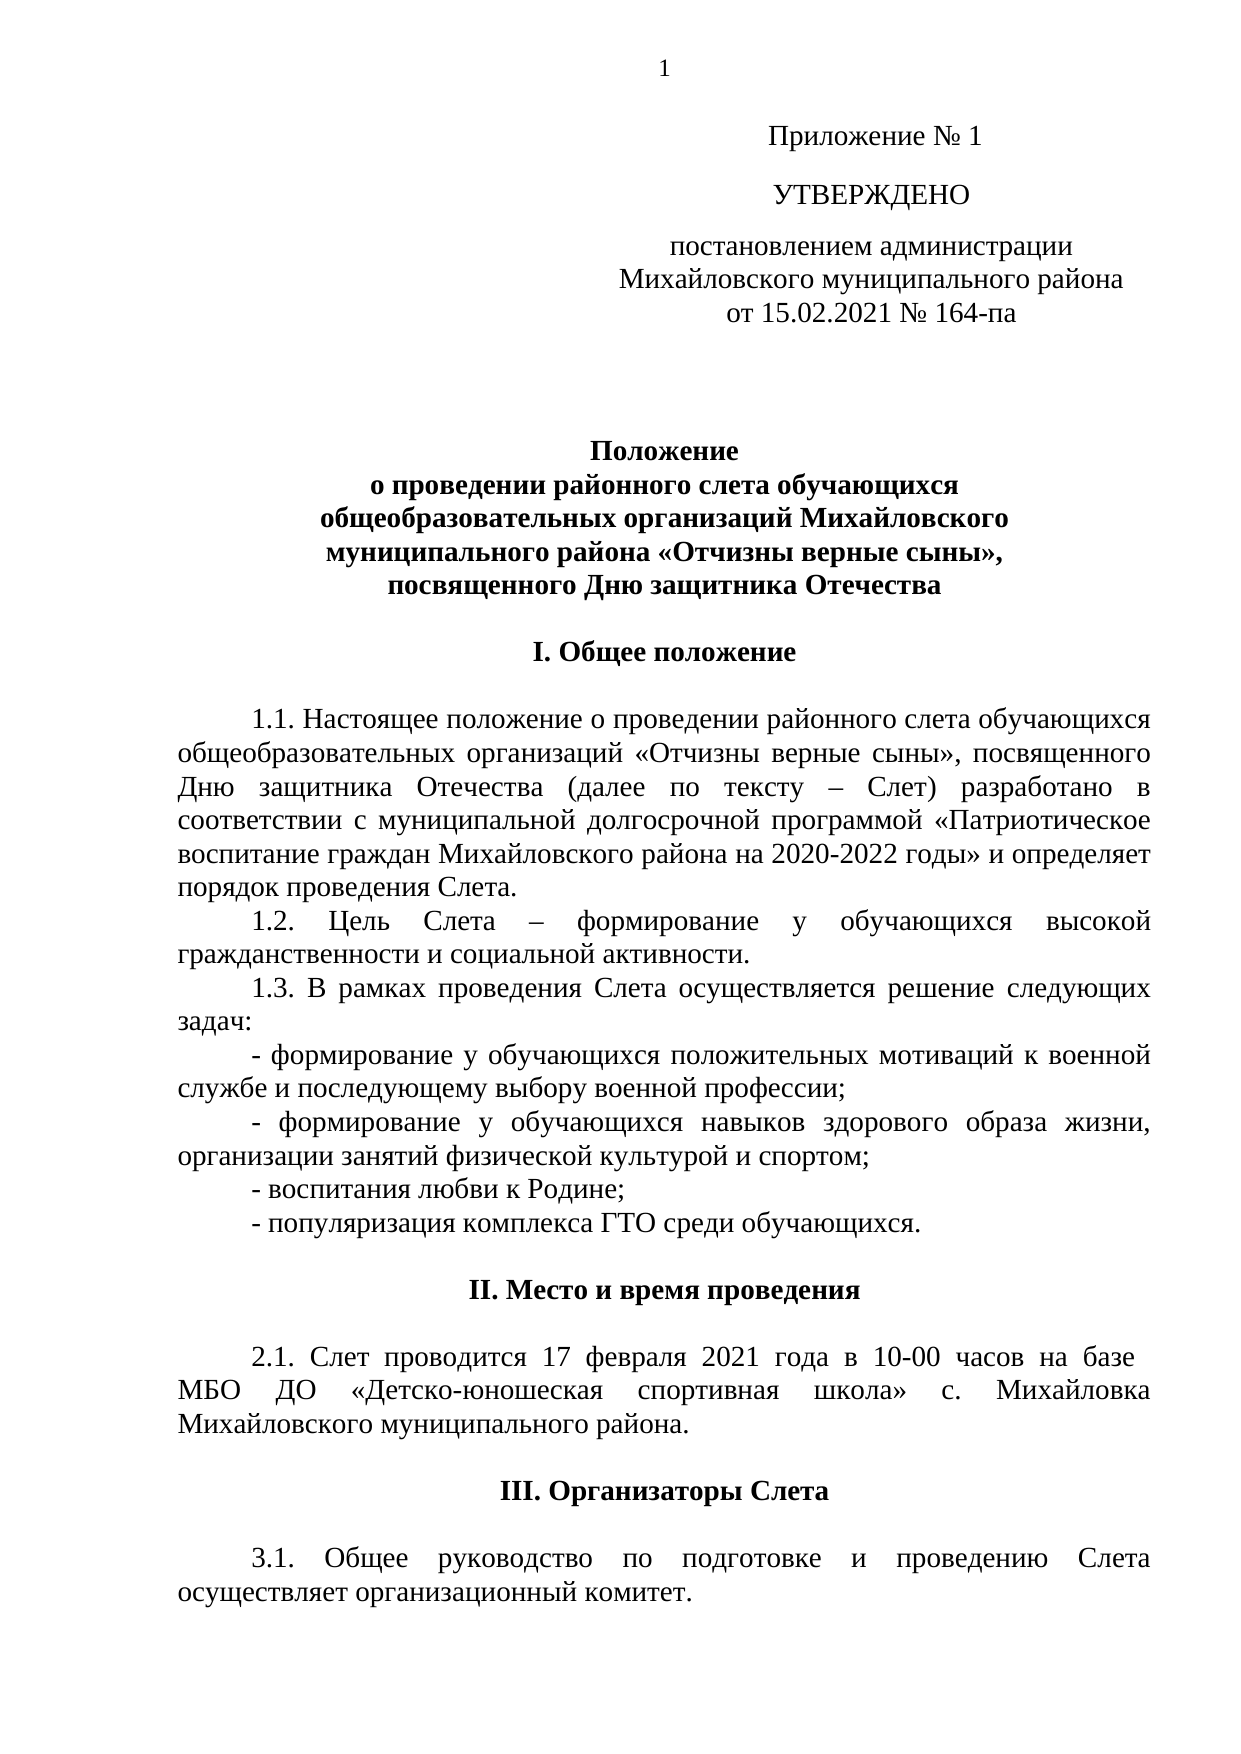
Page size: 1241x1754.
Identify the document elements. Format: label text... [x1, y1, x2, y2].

text общеобразовательных организаций Михайловского [177, 500, 1152, 534]
text - воспитания любви к Родине; [177, 1171, 1152, 1205]
subtitle постановлением администрации [591, 228, 1152, 261]
text 2.1. Слет проводится 17 февраля 2021 года в 10-00 часов на базе МБО ДО «Детско-юношеская спортивная школа» с. Михайловка Михайловского муниципального района. [177, 1339, 1152, 1439]
subtitle УТВЕРЖДЕНО [591, 177, 1152, 211]
text - популяризация комплекса ГТО среди обучающихся. [177, 1205, 1152, 1238]
text муниципального района «Отчизны верные сыны», [177, 534, 1152, 567]
text о проведении районного слета обучающихся [177, 467, 1152, 500]
text 1.2. Цель Слета – формирование у обучающихся высокой гражданственности и социальной активности. [177, 903, 1152, 970]
text III. Организаторы Слета [177, 1473, 1152, 1507]
subtitle Михайловского муниципального района [591, 261, 1152, 295]
text 1.3. В рамках проведения Слета осуществляется решение следующих задач: [177, 970, 1152, 1037]
text 3.1. Общее руководство по подготовке и проведению Слета осуществляет организационный комитет. [177, 1540, 1152, 1607]
text Приложение № 1 [177, 118, 1152, 152]
text II. Место и время проведения [177, 1272, 1152, 1305]
text - формирование у обучающихся положительных мотиваций к военной службе и последующему выбору военной профессии; [177, 1037, 1152, 1104]
subtitle от 15.02.2021 № 164-па [591, 295, 1152, 328]
text 1.1. Настоящее положение о проведении районного слета обучающихся общеобразовательных организаций «Отчизны верные сыны», посвященного Дню защитника Отечества (далее по тексту – Слет) разработано в соответствии с муниципальной долгосрочной программой «Патриотическое воспитание граждан Михайловского района на 2020-2022 годы» и определяет порядок проведения Слета. [177, 702, 1152, 903]
text посвященного Дню защитника Отечества [177, 567, 1152, 601]
text I. Общее положение [177, 634, 1152, 668]
text Положение [177, 433, 1152, 467]
text - формирование у обучающихся навыков здорового образа жизни, организации занятий физической культурой и спортом; [177, 1104, 1152, 1171]
